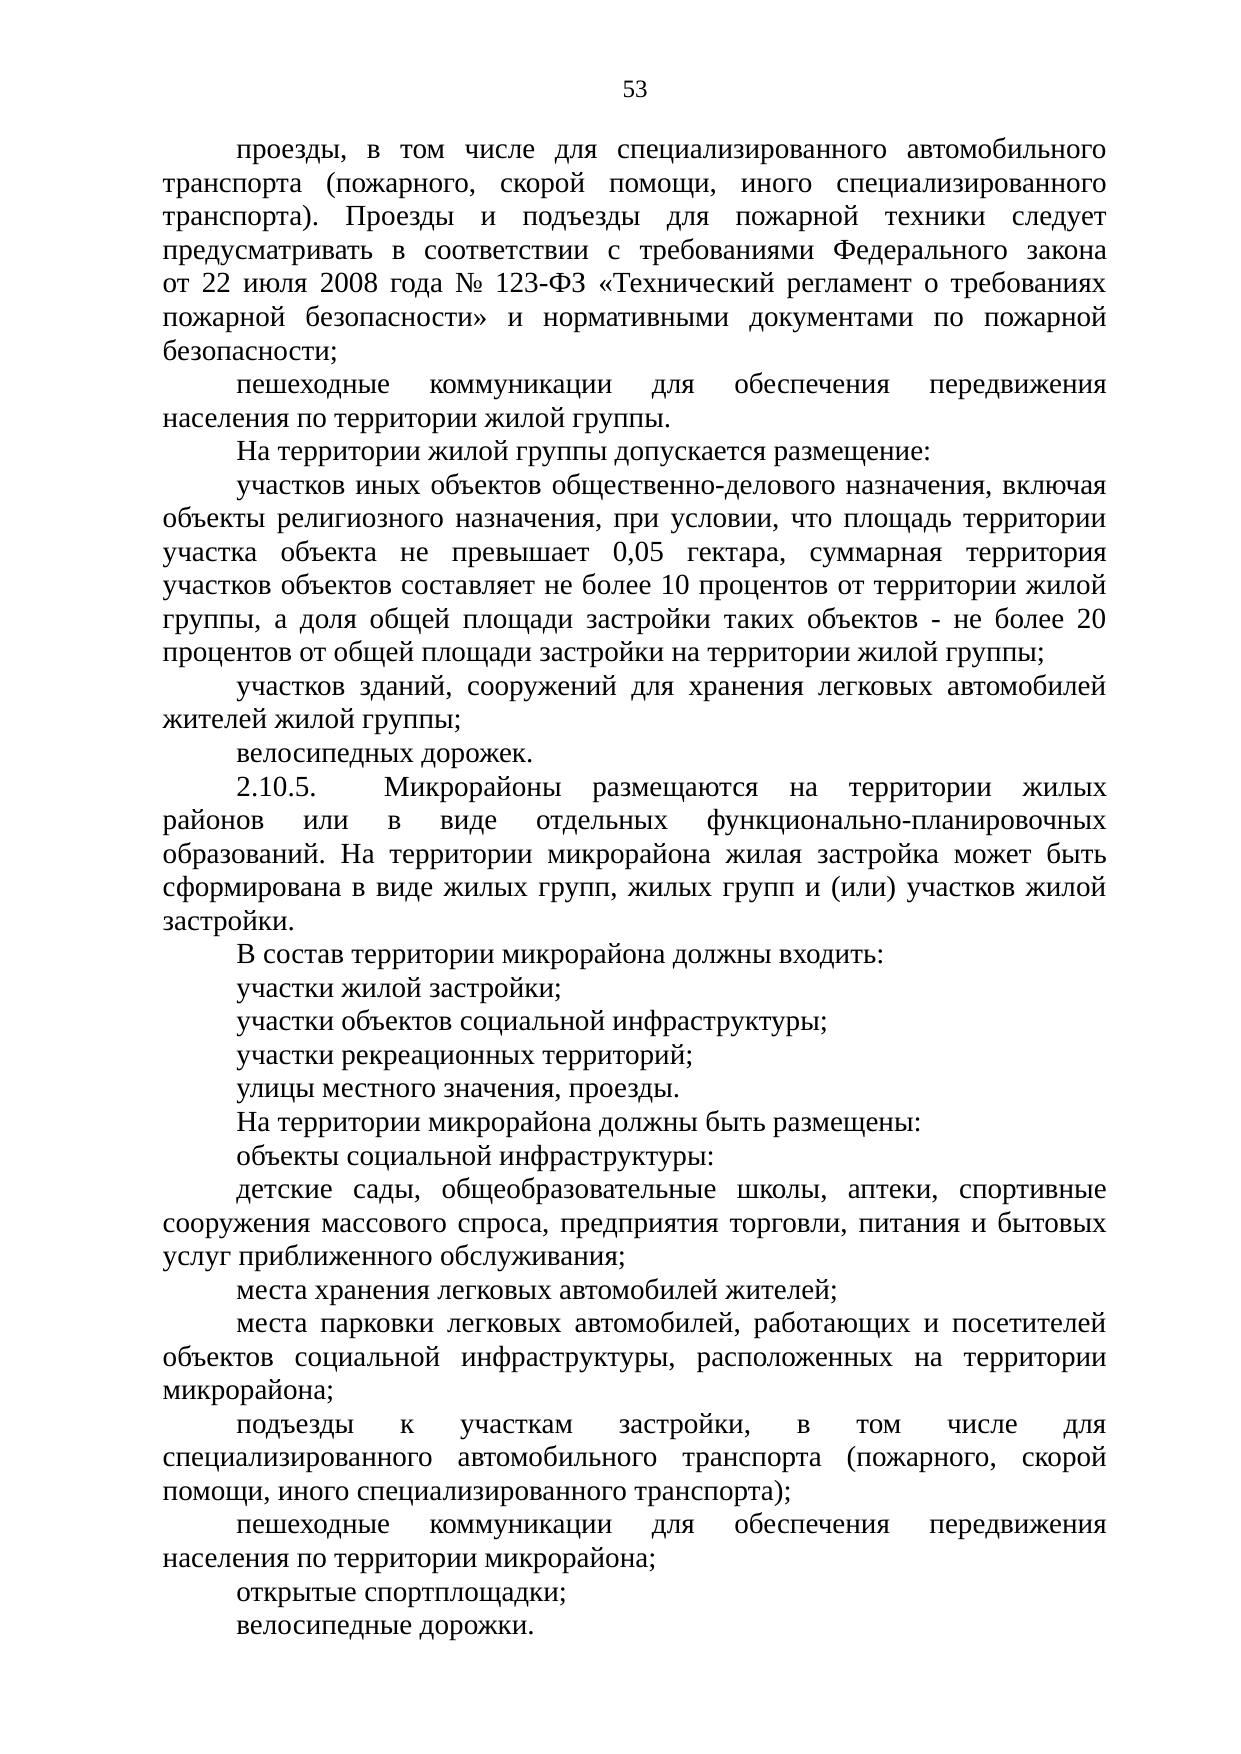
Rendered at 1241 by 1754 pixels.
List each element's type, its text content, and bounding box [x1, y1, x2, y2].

text участки рекреационных территорий; [162, 1037, 1107, 1071]
text детские сады, общеобразовательные школы, аптеки, спортивные сооружения массового спроса, предприятия торговли, питания и бытовых услуг приближенного обслуживания; [162, 1171, 1107, 1272]
text места хранения легковых автомобилей жителей; [162, 1272, 1107, 1305]
text пешеходные коммуникации для обеспечения передвижения населения по территории микрорайона; [162, 1507, 1107, 1574]
text участков зданий, сооружений для хранения легковых автомобилей жителей жилой группы; [162, 668, 1107, 735]
text велосипедных дорожек. [162, 735, 1107, 769]
text объекты социальной инфраструктуры: [162, 1138, 1107, 1171]
text велосипедные дорожки. [162, 1607, 1107, 1641]
text проезды, в том числе для специализированного автомобильного транспорта (пожарного, скорой помощи, иного специализированного транспорта). Проезды и подъезды для пожарной техники следует предусматривать в соответствии с требованиями Федерального закона от 22 июля 2008 года № 123-ФЗ «Технический регламент о требованиях пожарной безопасности» и нормативными документами по пожарной безопасности; [162, 131, 1107, 366]
text открытые спортплощадки; [162, 1574, 1107, 1607]
text участков иных объектов общественно-делового назначения, включая объекты религиозного назначения, при условии, что площадь территории участка объекта не превышает 0,05 гектара, суммарная территория участков объектов составляет не более 10 процентов от территории жилой группы, а доля общей площади застройки таких объектов - не более 20 процентов от общей площади застройки на территории жилой группы; [162, 467, 1107, 668]
list Микрорайоны размещаются на территории жилых районов или в виде отдельных функционально-планировочных образований. На территории микрорайона жилая застройка может быть сформирована в виде жилых групп, жилых групп и (или) участков жилой застройки. [162, 769, 1107, 936]
text подъезды к участкам застройки, в том числе для специализированного автомобильного транспорта (пожарного, скорой помощи, иного специализированного транспорта); [162, 1406, 1107, 1507]
text пешеходные коммуникации для обеспечения передвижения населения по территории жилой группы. [162, 366, 1107, 433]
text места парковки легковых автомобилей, работающих и посетителей объектов социальной инфраструктуры, расположенных на территории микрорайона; [162, 1305, 1107, 1406]
text На территории жилой группы допускается размещение: [162, 433, 1107, 467]
text участки объектов социальной инфраструктуры; [162, 1003, 1107, 1037]
text участки жилой застройки; [162, 970, 1107, 1003]
text В состав территории микрорайона должны входить: [162, 936, 1107, 970]
text улицы местного значения, проезды. [162, 1071, 1107, 1104]
text На территории микрорайона должны быть размещены: [162, 1104, 1107, 1138]
